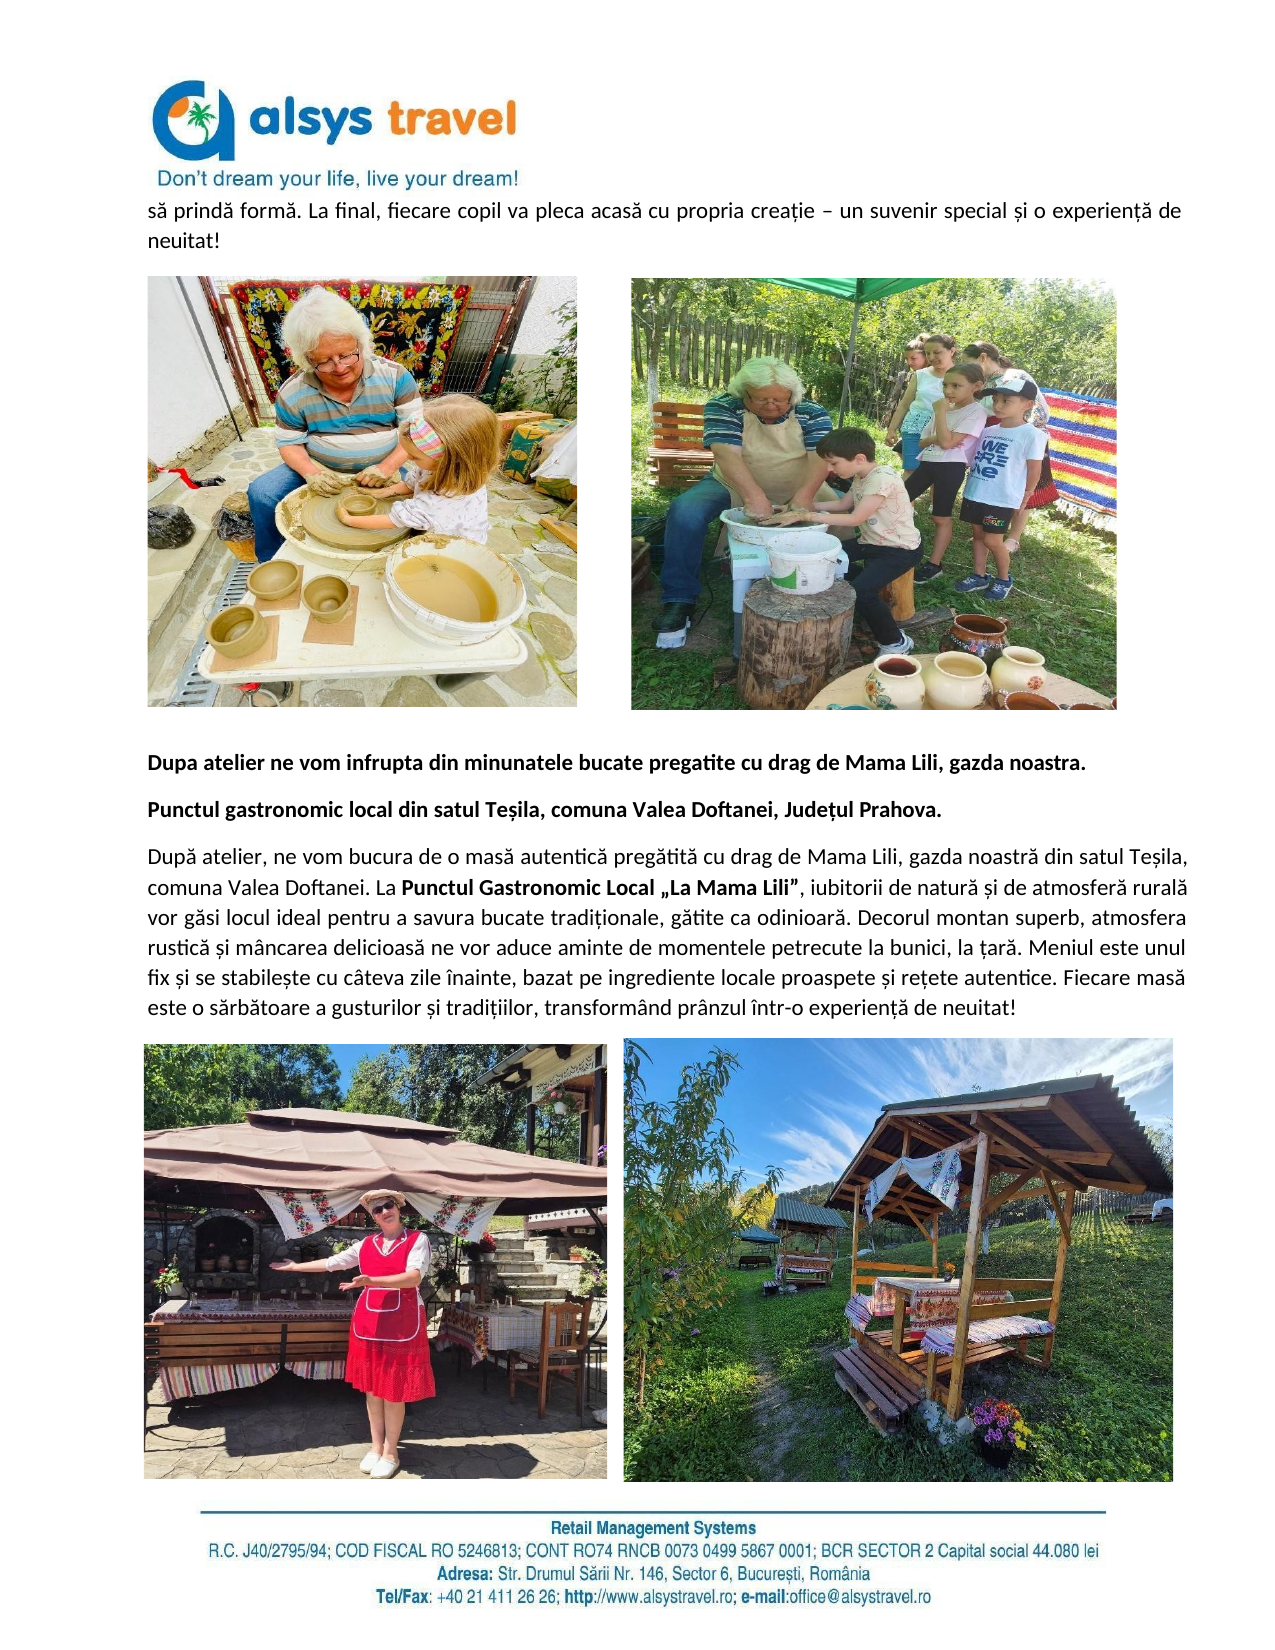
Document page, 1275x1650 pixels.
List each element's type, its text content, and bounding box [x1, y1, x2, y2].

picture [147, 276, 578, 707]
text Punctul gastronomic local din satul Teșila, comuna Valea Doftanei, Județul Prahova. [147, 795, 1237, 823]
subtitle Dupa atelier ne vom infrupta din minunatele bucate pregatite cu drag de Mama Lili, gazda noastra. [147, 748, 1237, 776]
picture [623, 1038, 1174, 1482]
picture [147, 75, 527, 196]
picture [195, 1500, 1107, 1609]
text După atelier, ne vom bucura de o masă autentică pregătită cu drag de Mama Lili, gazda noastră din satul Teșila, comuna Valea Doftanei. La Punctul Gastronomic Local „La Mama Lili”, iubitorii de natură și de atmosferă rurală vor găsi locul ideal pentru a savura bucate tradiționale, gătite ca odinioară. Decorul montan superb, atmosfera rustică și mâncarea delicioasă ne vor aduce aminte de momentele petrecute la bunici, la țară. Meniul este unul fix și se stabilește cu câteva zile înainte, bazat pe ingrediente locale proaspete și rețete autentice. Fiecare masă este o sărbătoare a gusturilor și tradițiilor, transformând prânzul într-o experiență de neuitat! [147, 842, 1189, 1021]
text să prindă formă. La final, fiecare copil va pleca acasă cu propria creație – un suvenir special și o experiență de [147, 196, 1237, 224]
picture [631, 278, 1117, 710]
text neuitat! [147, 226, 1237, 254]
picture [143, 1044, 608, 1479]
